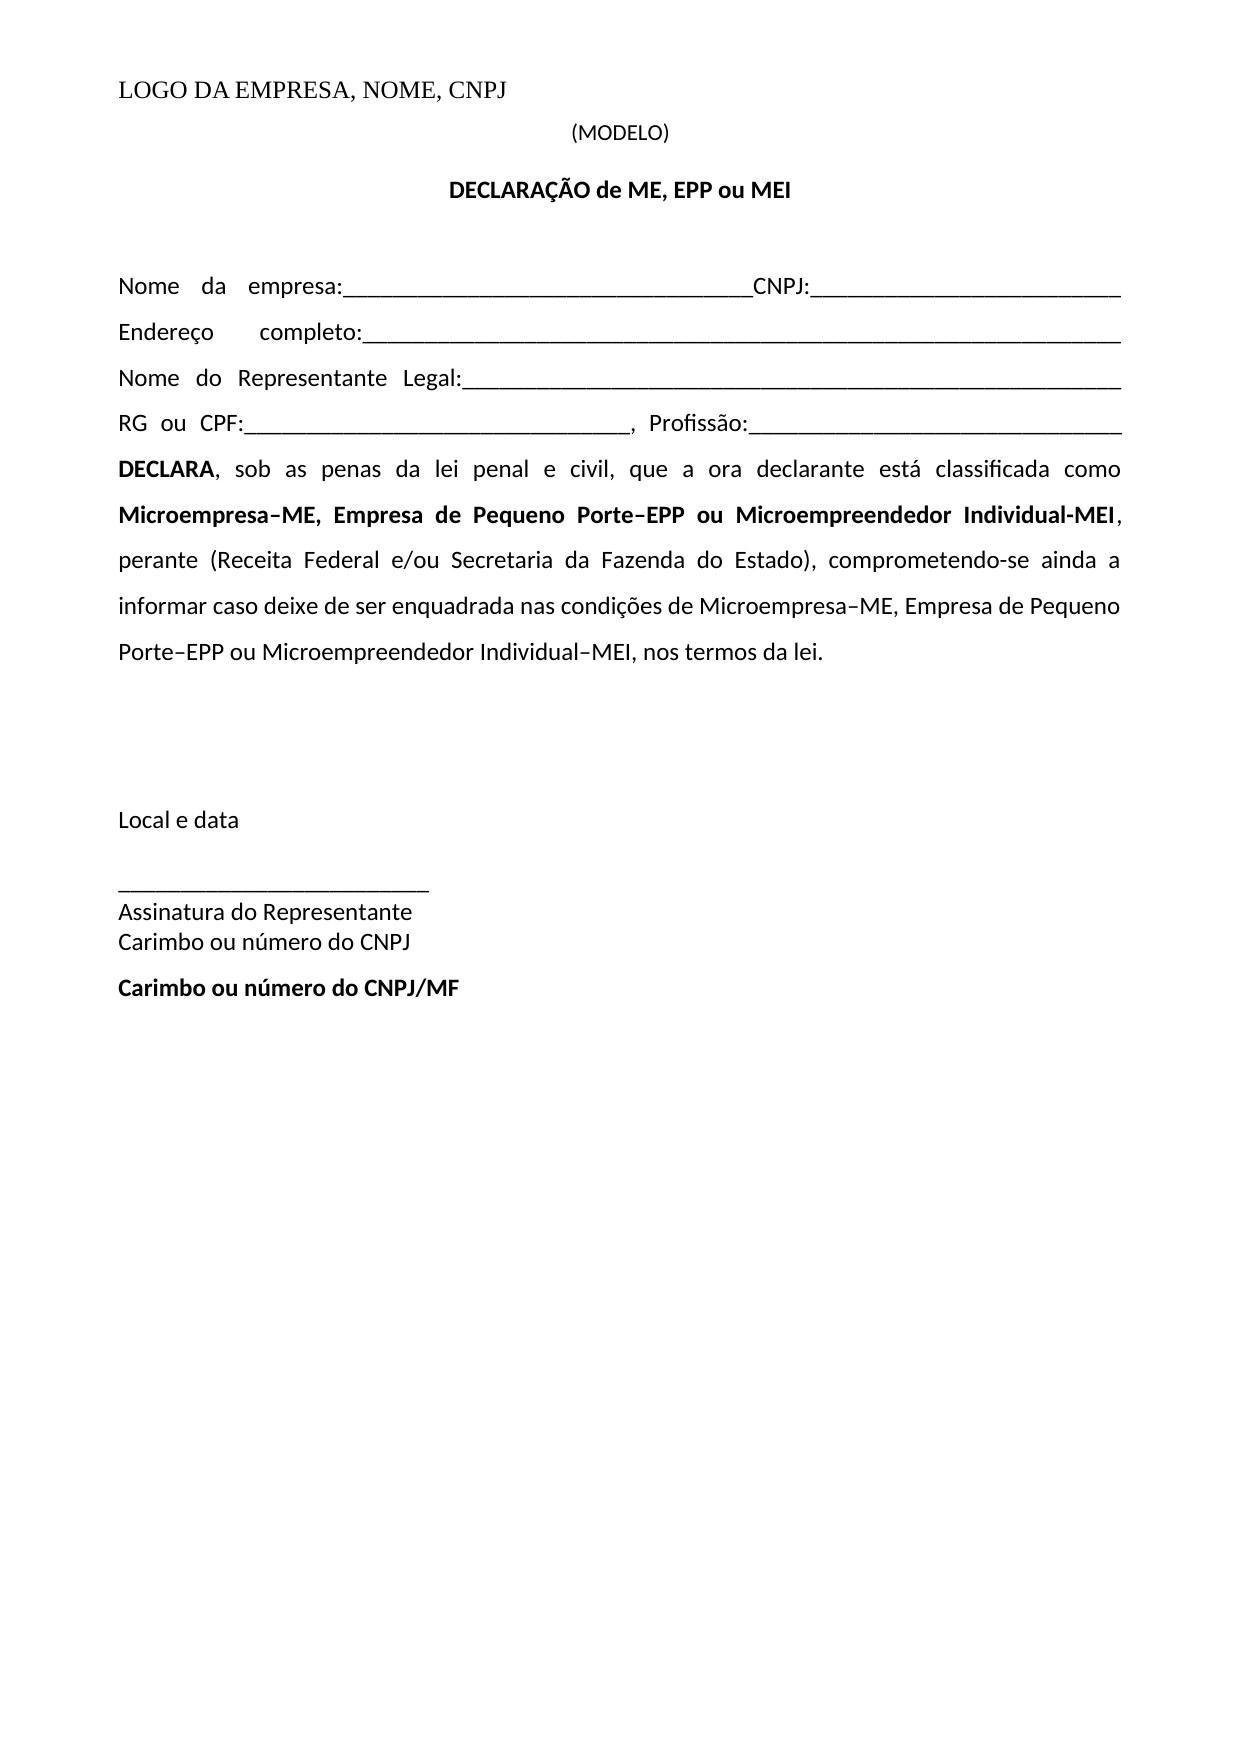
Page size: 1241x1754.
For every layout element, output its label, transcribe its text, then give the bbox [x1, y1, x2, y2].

text Local e data [118, 804, 1122, 835]
text Assinatura do Representante [118, 896, 1122, 926]
text Carimbo ou número do CNPJ [118, 926, 1122, 957]
text _________________________ [118, 865, 1122, 896]
text Nome da empresa:_________________________________CNPJ:_________________________ Endereço completo:_____________________________________________________________ Nome do Representante Legal:_____________________________________________________ RG ou CPF:_______________________________, Profissão:______________________________ DECLARA, sob as penas da lei penal e civil, que a ora declarante está classificada como Microempresa–ME, Empresa de Pequeno Porte–EPP ou Microempreendedor Individual-MEI, perante (Receita Federal e/ou Secretaria da Fazenda do Estado), comprometendo-se ainda a informar caso deixe de ser enquadrada nas condições de Microempresa–ME, Empresa de Pequeno Porte–EPP ou Microempreendedor Individual–MEI, nos termos da lei. [118, 270, 1122, 667]
text Carimbo ou número do CNPJ/MF [118, 972, 1122, 1003]
text (MODELO) [118, 118, 1122, 146]
text DECLARAÇÃO de ME, EPP ou MEI [118, 174, 1122, 205]
